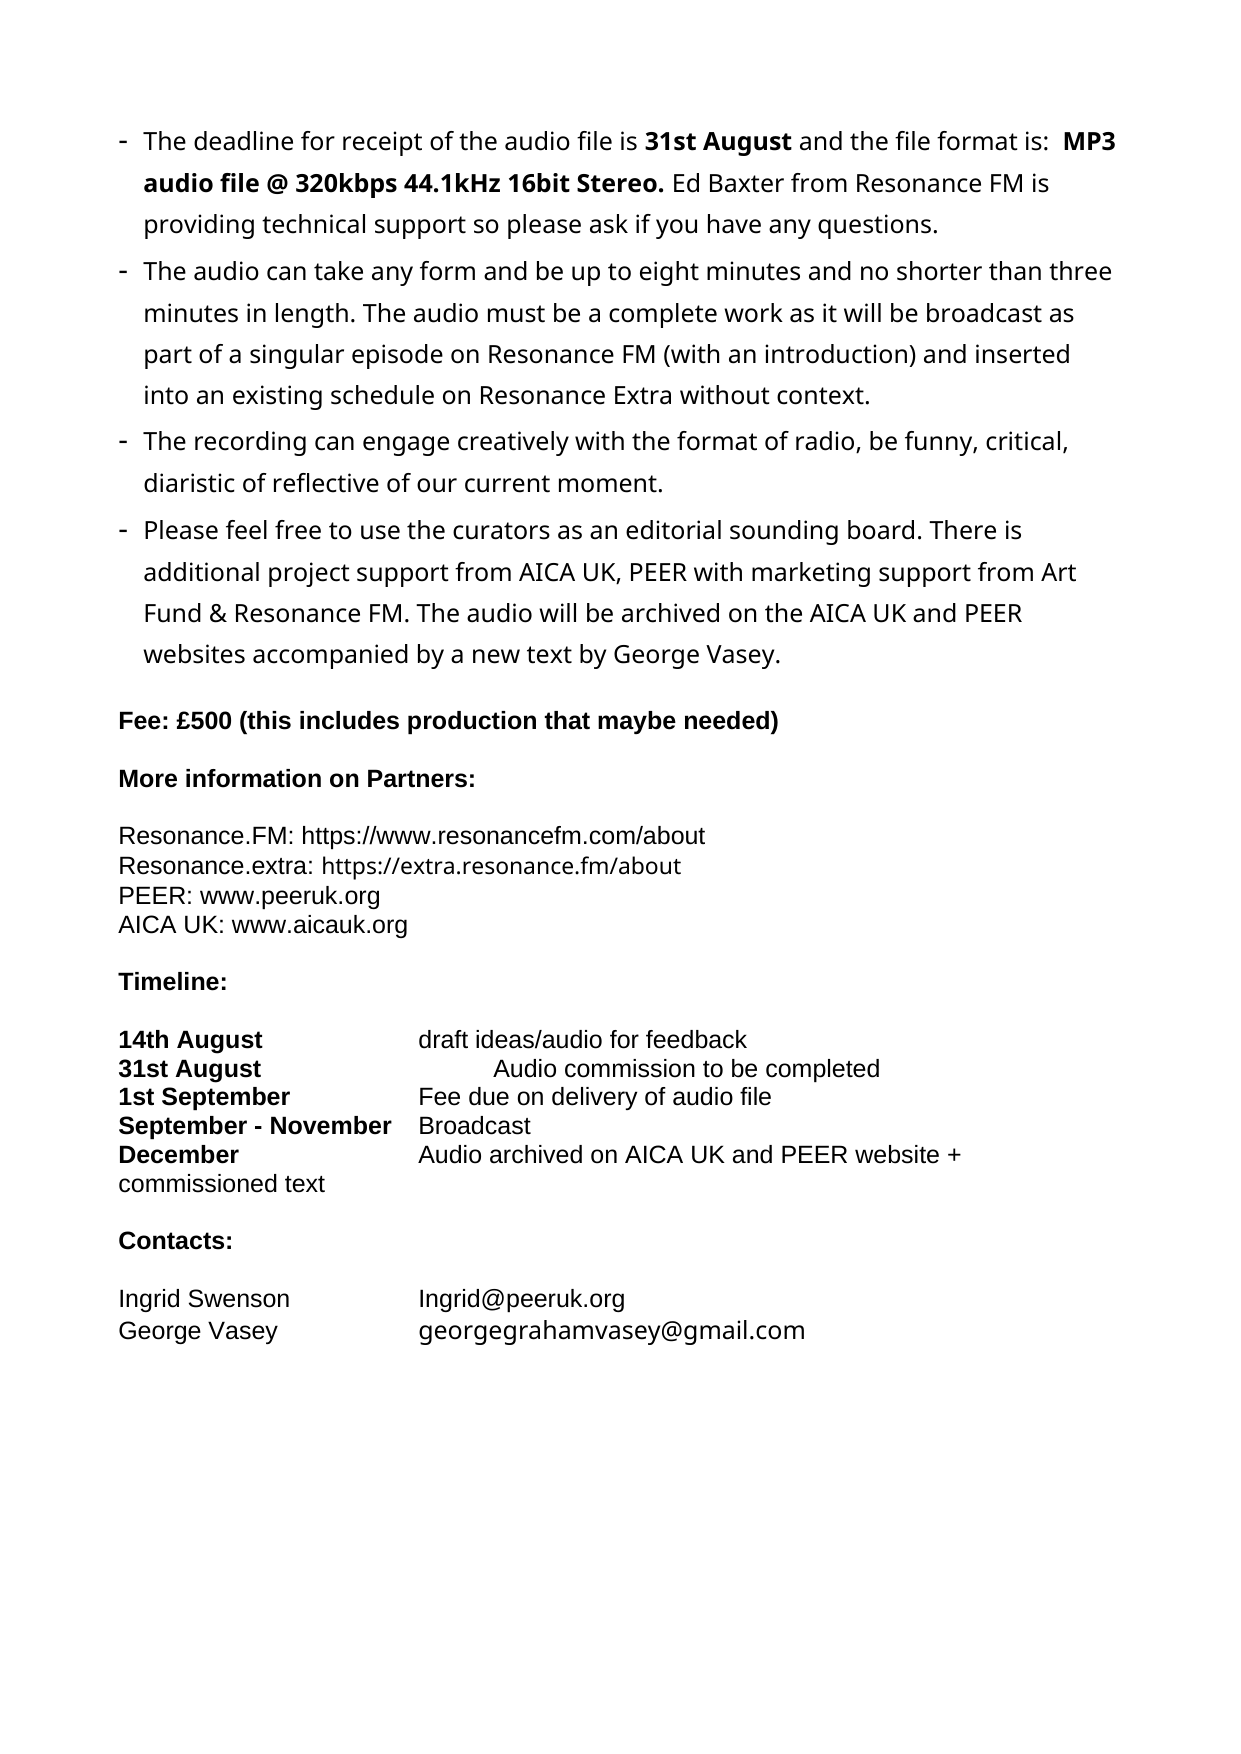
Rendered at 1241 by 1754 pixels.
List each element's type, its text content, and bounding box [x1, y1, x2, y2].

text 14th August draft ideas/audio for feedback [118, 1025, 1122, 1053]
list The deadline for receipt of the audio file is 31st August and the file format is: MP3 audio file @ 320kbps 44.1kHz 16bit Stereo. Ed Baxter from Resonance FM is providing technical support so please ask if you have any questions. [118, 118, 1122, 241]
text 1st September Fee due on delivery of audio file [118, 1082, 1122, 1111]
list The recording can engage creatively with the format of radio, be funny, critical, diaristic of reflective of our current moment. [118, 418, 1122, 500]
text Fee: £500 (this includes production that maybe needed) [118, 706, 1122, 735]
list The audio can take any form and be up to eight minutes and no shorter than three minutes in length. The audio must be a complete work as it will be broadcast as part of a singular episode on Resonance FM (with an introduction) and inserted into an existing schedule on Resonance Extra without context. [118, 248, 1122, 411]
text December Audio archived on AICA UK and PEER website + commissioned text [118, 1140, 1122, 1197]
text PEER: www.peeruk.org [118, 881, 1122, 910]
text Contacts: [118, 1226, 1122, 1255]
text Resonance.extra: https://extra.resonance.fm/about [118, 850, 1122, 881]
text September - November Broadcast [118, 1111, 1122, 1140]
text AICA UK: www.aicauk.org [118, 910, 1122, 938]
list Please feel free to use the curators as an editorial sounding board. There is additional project support from AICA UK, PEER with marketing support from Art Fund & Resonance FM. The audio will be archived on the AICA UK and PEER websites accompanied by a new text by George Vasey. [118, 507, 1122, 671]
text Ingrid Swenson Ingrid@peeruk.org [118, 1283, 1122, 1312]
text George Vasey georgegrahamvasey@gmail.com [118, 1312, 1122, 1346]
text Timeline: [118, 967, 1122, 996]
text 31st August Audio commission to be completed [118, 1053, 1122, 1082]
text More information on Partners: [118, 763, 1122, 792]
text Resonance.FM: https://www.resonancefm.com/about [118, 821, 1122, 850]
